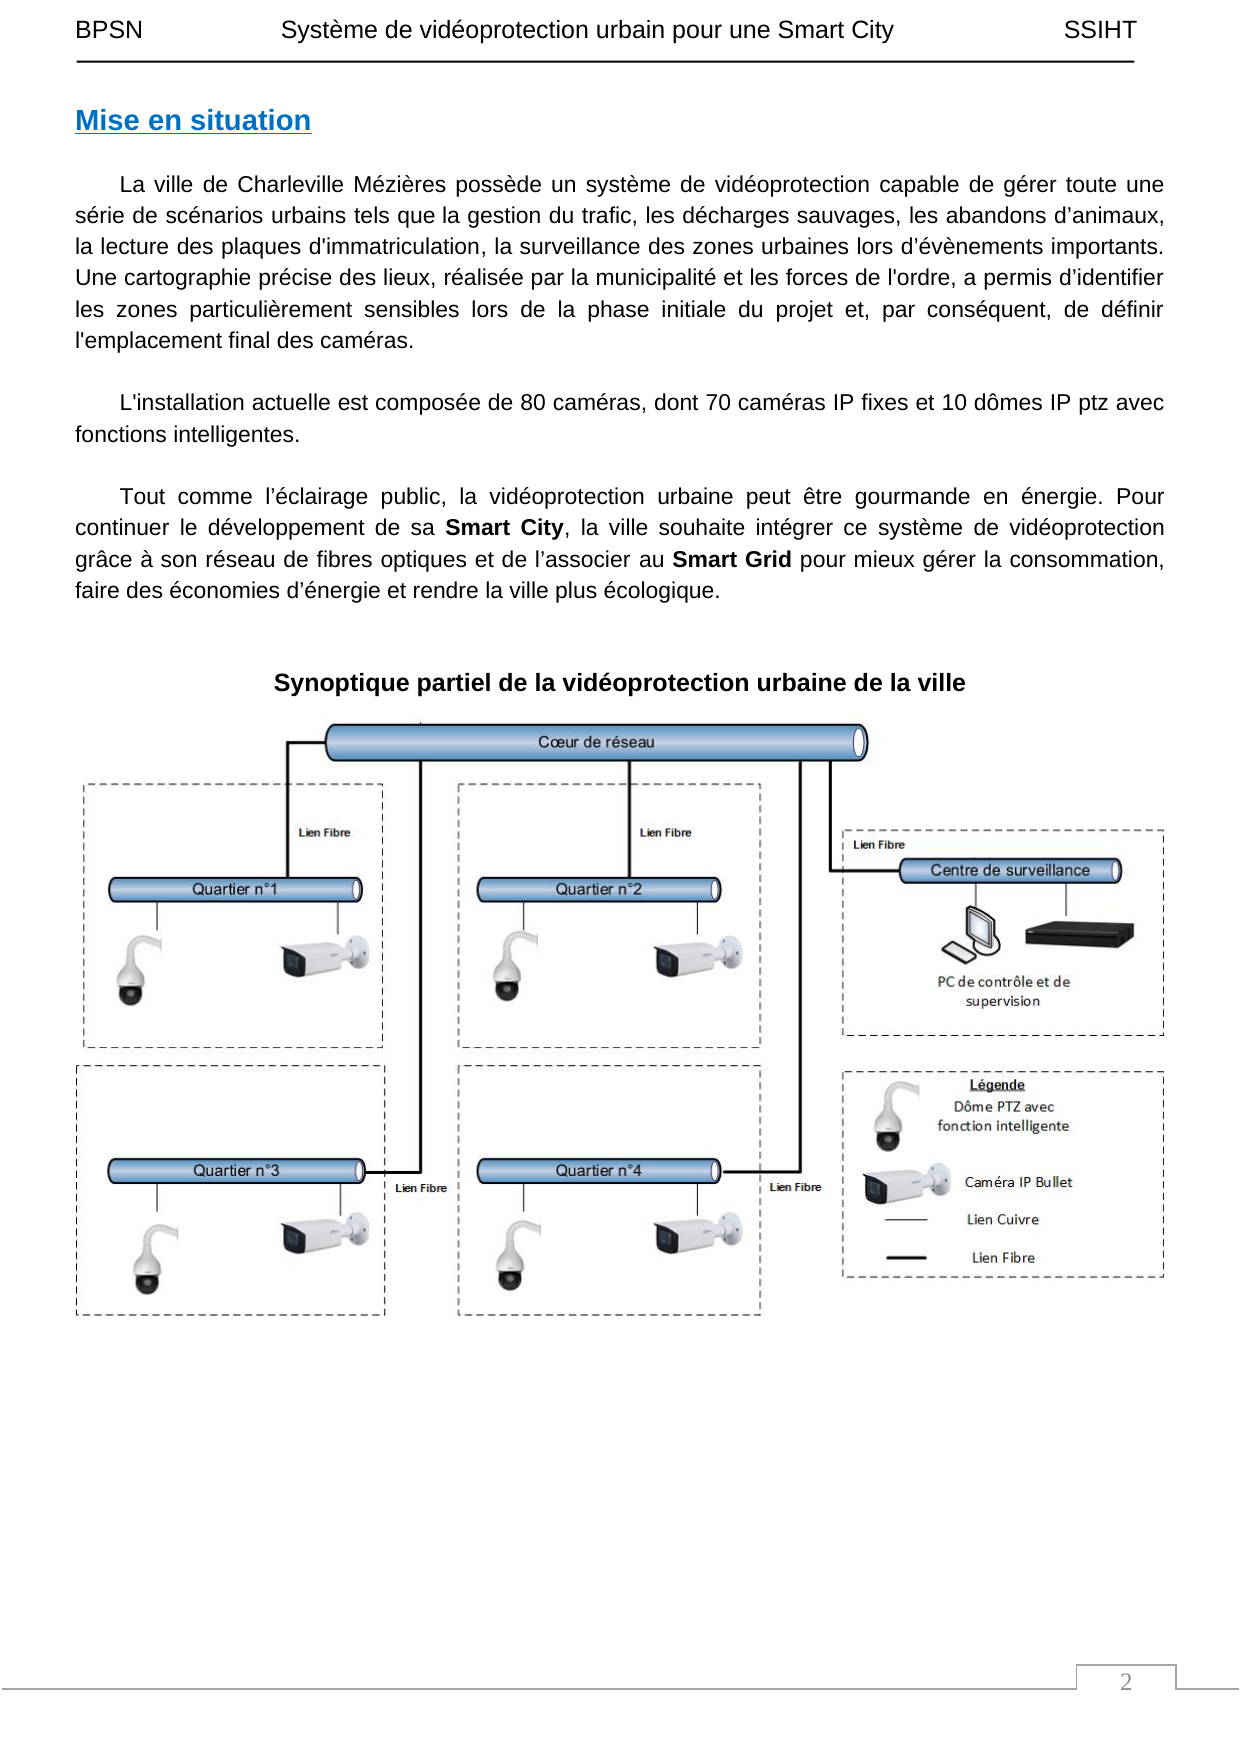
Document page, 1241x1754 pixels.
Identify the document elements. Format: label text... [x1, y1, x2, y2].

text L'installation actuelle est composée de 80 caméras, dont 70 caméras IP fixes et 10 dômes IP ptz avec fonctions intelligentes. [75, 384, 1165, 447]
text Mise en situation [75, 103, 1165, 137]
picture [75, 697, 1165, 1316]
text Synoptique partiel de la vidéoprotection urbaine de la ville [75, 666, 1165, 697]
text Tout comme l’éclairage public, la vidéoprotection urbaine peut être gourmande en énergie. Pour continuer le développement de sa Smart City, la ville souhaite intégrer ce système de vidéoprotection grâce à son réseau de fibres optiques et de l’associer au Smart Grid pour mieux gérer la consommation, faire des économies d’énergie et rendre la ville plus écologique. [75, 478, 1165, 603]
text La ville de Charleville Mézières possède un système de vidéoprotection capable de gérer toute une série de scénarios urbains tels que la gestion du trafic, les décharges sauvages, les abandons d’animaux, la lecture des plaques d'immatriculation, la surveillance des zones urbaines lors d’évènements importants. Une cartographie précise des lieux, réalisée par la municipalité et les forces de l'ordre, a permis d’identifier les zones particulièrement sensibles lors de la phase initiale du projet et, par conséquent, de définir l'emplacement final des caméras. [75, 166, 1165, 353]
